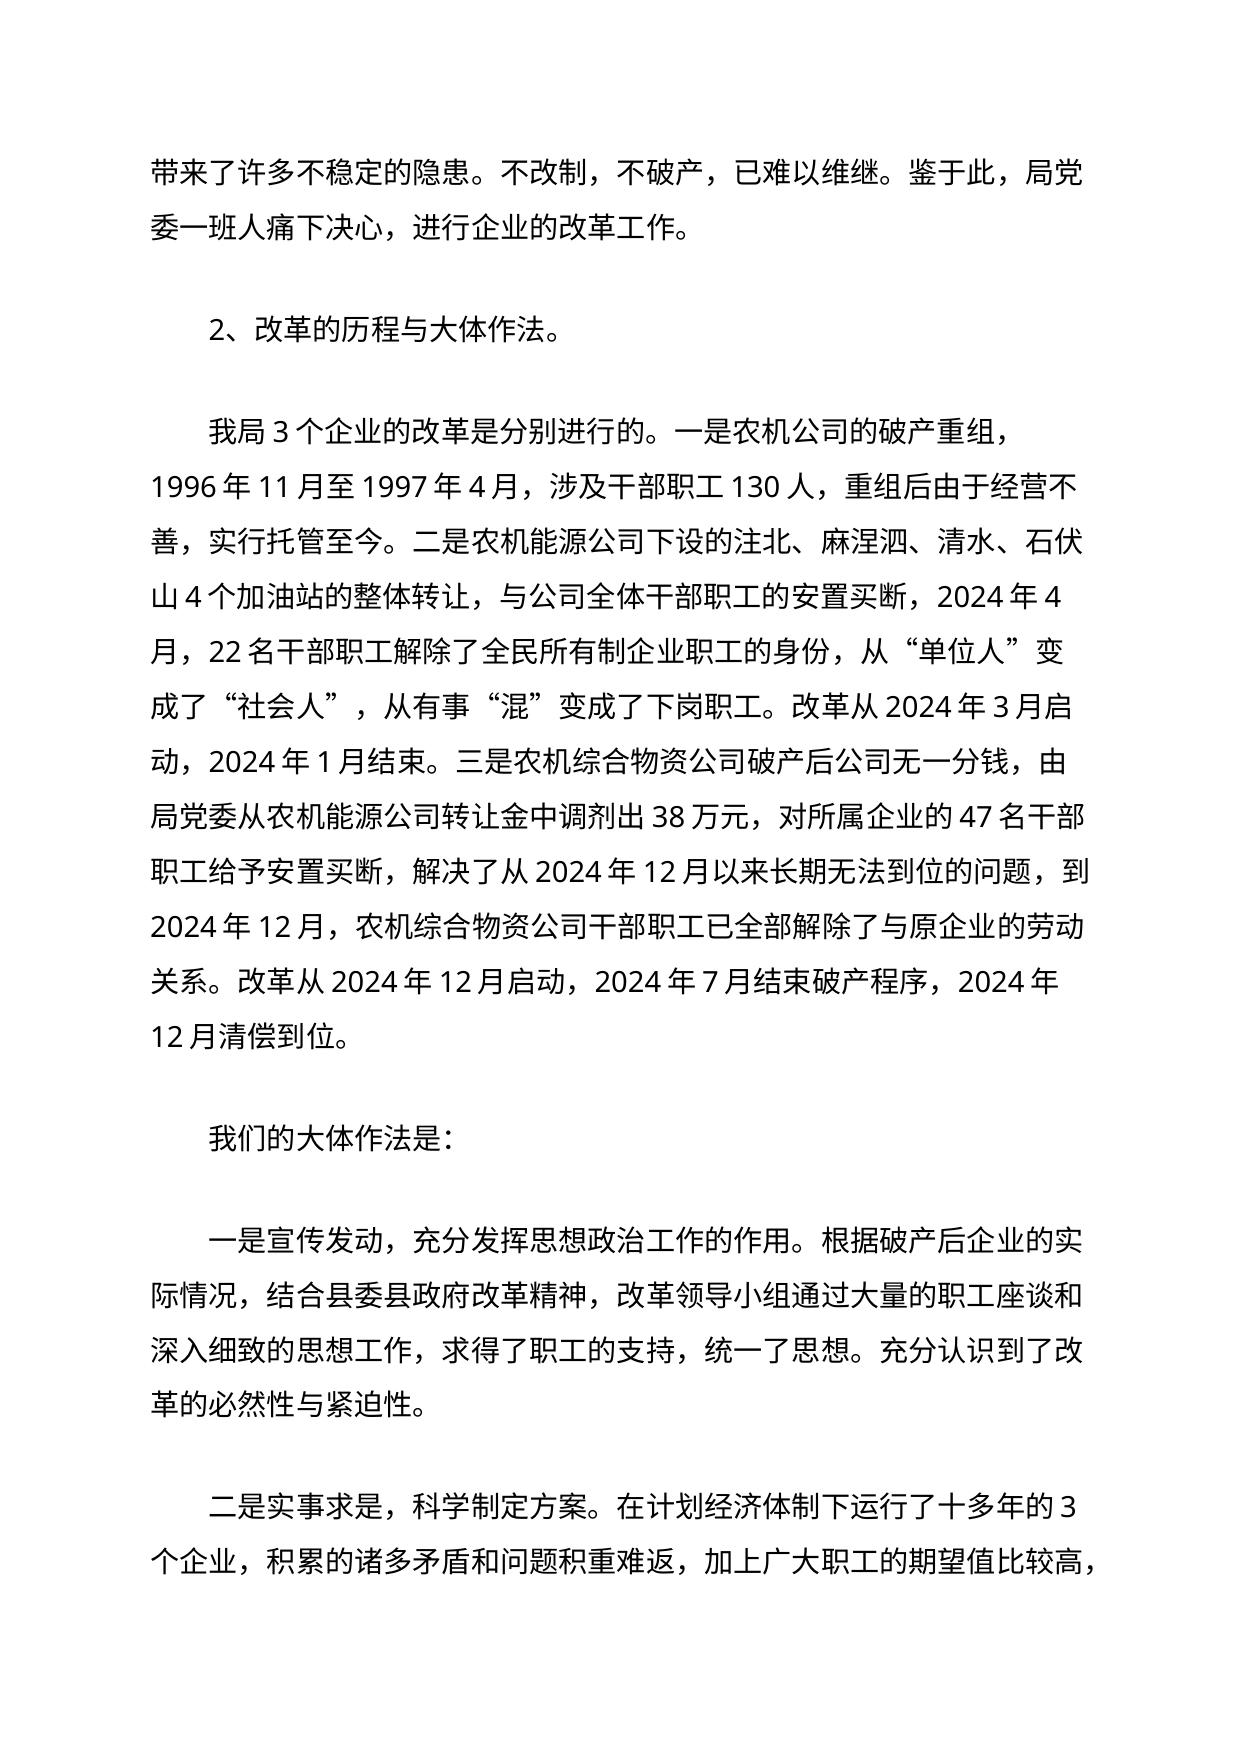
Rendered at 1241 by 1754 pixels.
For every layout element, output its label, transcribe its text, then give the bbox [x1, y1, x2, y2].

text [150, 1484, 1090, 1581]
text 一是宣传发动，充分发挥思想政治工作的作用。根据破产后企业的实际情况，结合县委县政府改革精神，改革领导小组通过大量的职工座谈和深入细致的思想工作，求得了职工的支持，统一了思想。充分认识到了改革的必然性与紧迫性。 [150, 1217, 1090, 1424]
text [150, 150, 1090, 247]
text 我局3个企业的改革是分别进行的。一是农机公司的破产重组，1996年11月至1997年4月，涉及干部职工130人，重组后由于经营不善，实行托管至今。二是农机能源公司下设的注北、麻涅泗、清水、石伏山4个加油站的整体转让，与公司全体干部职工的安置买断，2024年4月，22名干部职工解除了全民所有制企业职工的身份，从“单位人”变成了“社会人”，从有事“混”变成了下岗职工。改革从2024年3月启动，2024年1月结束。三是农机综合物资公司破产后公司无一分钱，由局党委从农机能源公司转让金中调剂出38万元，对所属企业的47名干部职工给予安置买断，解决了从2024年12月以来长期无法到位的问题，到2024年12月，农机综合物资公司干部职工已全部解除了与原企业的劳动关系。改革从2024年12月启动，2024年7月结束破产程序，2024年12月清偿到位。 [150, 409, 1090, 1056]
text 2、改革的历程与大体作法。 [150, 307, 1090, 349]
text 我们的大体作法是： [150, 1116, 1090, 1158]
